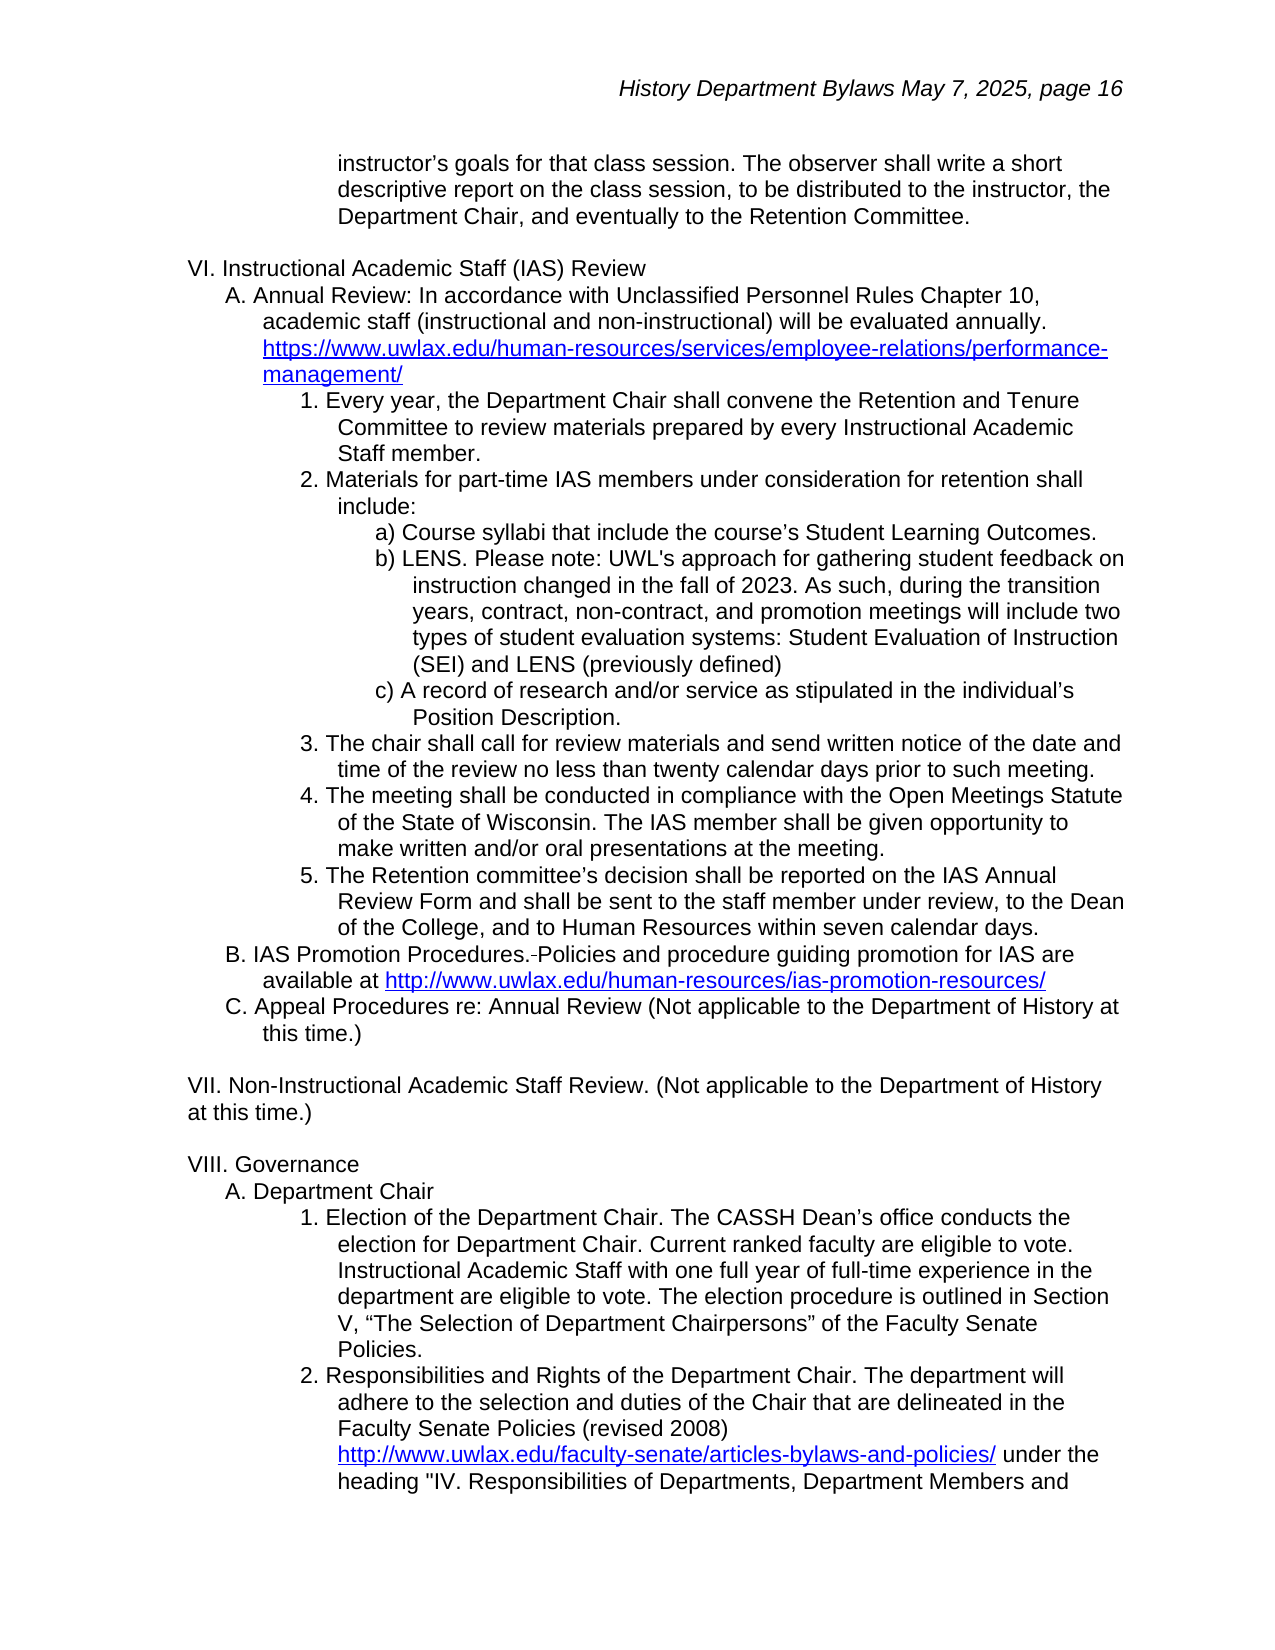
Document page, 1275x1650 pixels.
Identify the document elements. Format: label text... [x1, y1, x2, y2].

text 1. Every year, the Department Chair shall convene the Retention and Tenure Committee to review materials prepared by every Instructional Academic Staff member. [300, 387, 1125, 466]
text c) A record of research and/or service as stipulated in the individual’s Position Description. [375, 677, 1125, 730]
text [300, 150, 1125, 229]
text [300, 1362, 1125, 1494]
text b) LENS. Please note: UWL's approach for gathering student feedback on instruction changed in the fall of 2023. As such, during the transition years, contract, non-contract, and promotion meetings will include two types of student evaluation systems: Student Evaluation of Instruction (SEI) and LENS (previously defined) [375, 545, 1125, 677]
text A. Department Chair [225, 1178, 1125, 1204]
text 2. Materials for part-time IAS members under consideration for retention shall include: [300, 466, 1125, 519]
text 4. The meeting shall be conducted in compliance with the Open Meetings Statute of the State of Wisconsin. The IAS member shall be given opportunity to make written and/or oral presentations at the meeting. [300, 782, 1125, 862]
text B. IAS Promotion Procedures. Policies and procedure guiding promotion for IAS are available at http://www.uwlax.edu/human-resources/ias-promotion-resources/ [225, 941, 1125, 993]
text A. Annual Review: In accordance with Unclassified Personnel Rules Chapter 10, academic staff (instructional and non-instructional) will be evaluated annually. https://www.uwlax.edu/human-resources/services/employee-relations/performance-management/ [225, 282, 1125, 387]
text VI. Instructional Academic Staff (IAS) Review [187, 255, 1125, 282]
text C. Appeal Procedures re: Annual Review (Not applicable to the Department of History at this time.) [225, 993, 1125, 1046]
text 1. Election of the Department Chair. The CASSH Dean’s office conducts the election for Department Chair. Current ranked faculty are eligible to vote. Instructional Academic Staff with one full year of full-time experience in the department are eligible to vote. The election procedure is outlined in Section V, “The Selection of Department Chairpersons” of the Faculty Senate Policies. [300, 1204, 1125, 1362]
text VII. Non-Instructional Academic Staff Review. (Not applicable to the Department of History at this time.) [187, 1072, 1125, 1125]
text 3. The chair shall call for review materials and send written notice of the date and time of the review no less than twenty calendar days prior to such meeting. [300, 730, 1125, 782]
text a) Course syllabi that include the course’s Student Learning Outcomes. [375, 519, 1125, 545]
text VIII. Governance [187, 1151, 1125, 1178]
text 5. The Retention committee’s decision shall be reported on the IAS Annual Review Form and shall be sent to the staff member under review, to the Dean of the College, and to Human Resources within seven calendar days. [300, 862, 1125, 941]
